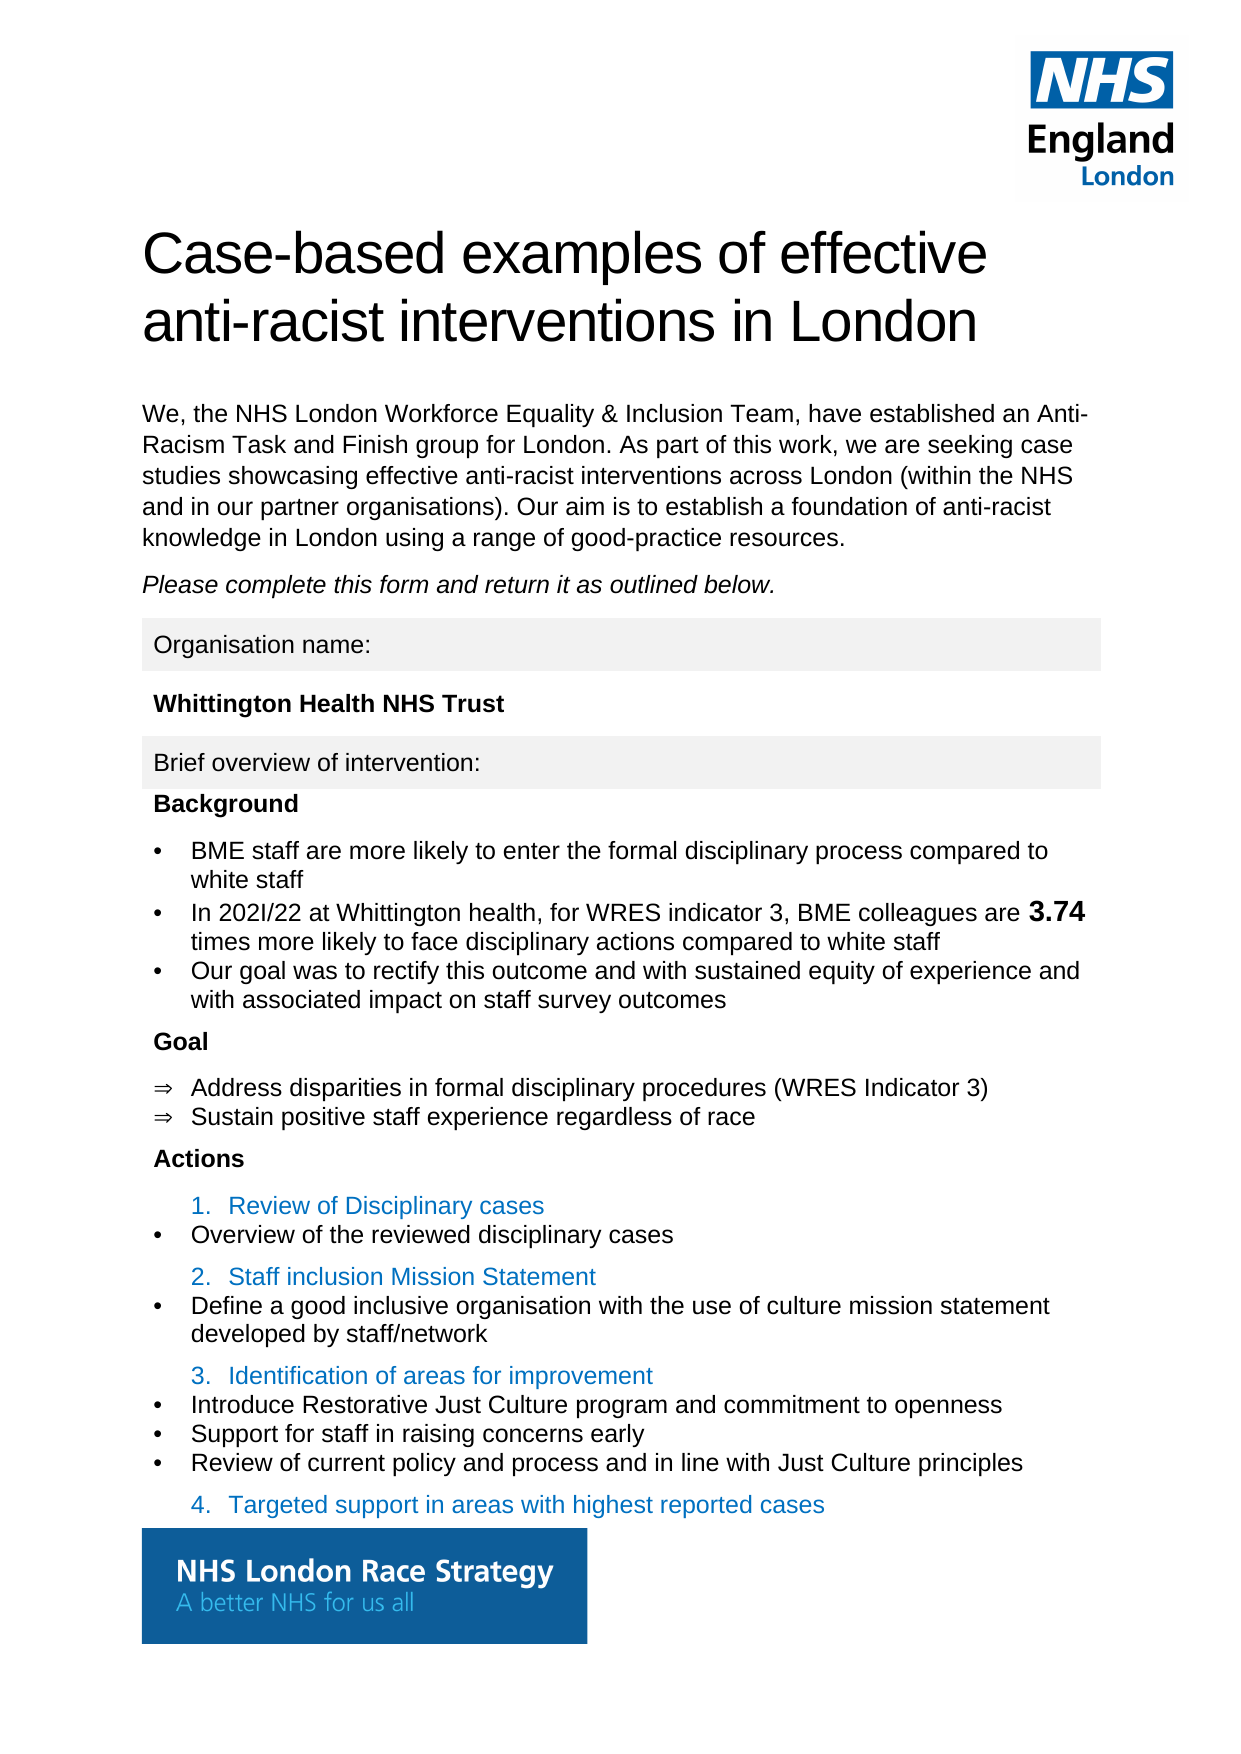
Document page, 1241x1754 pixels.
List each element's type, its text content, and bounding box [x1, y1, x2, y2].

text Please complete this form and return it as outlined below. [142, 570, 1098, 599]
title Case-based examples of effective anti-racist interventions in London [142, 219, 1098, 353]
text We, the NHS London Workforce Equality & Inclusion Team, have established an Anti-Racism Task and Finish group for London. As part of this work, we are seeking case studies showcasing effective anti-racist interventions across London (within the NHS and in our partner organisations). Our aim is to establish a foundation of anti-racist knowledge in London using a range of good-practice resources. [142, 398, 1098, 551]
picture [141, 1528, 588, 1644]
picture [1014, 35, 1189, 202]
table_cell Whittington Health NHS Trust [142, 671, 1101, 736]
table_header Organisation name: [142, 618, 1101, 671]
table_cell Brief overview of intervention: [142, 736, 1101, 789]
